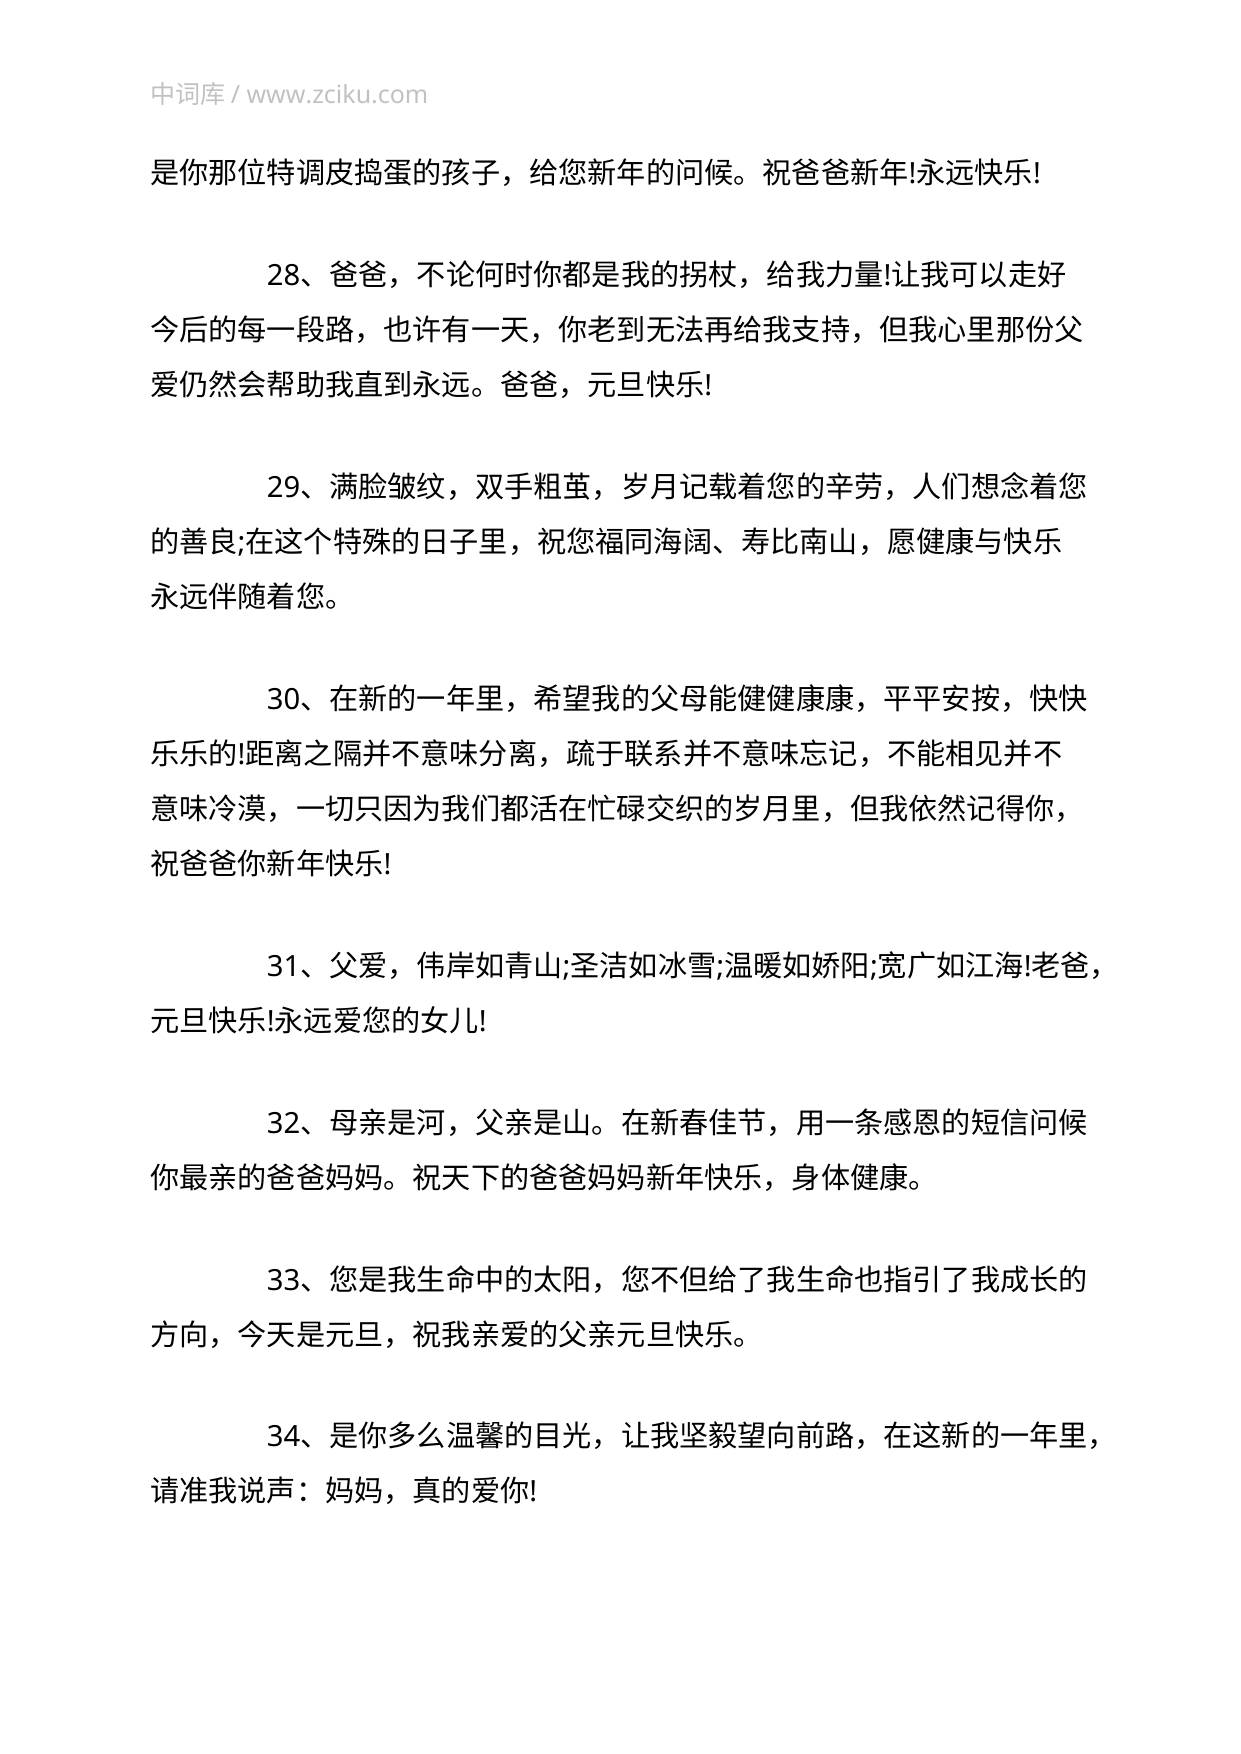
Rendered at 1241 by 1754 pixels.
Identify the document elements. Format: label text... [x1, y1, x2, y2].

text 30、在新的一年里，希望我的父母能健健康康，平平安按，快快乐乐的!距离之隔并不意味分离，疏于联系并不意味忘记，不能相见并不意味冷漠，一切只因为我们都活在忙碌交织的岁月里，但我依然记得你，祝爸爸你新年快乐! [150, 676, 1090, 883]
text 31、父爱，伟岸如青山;圣洁如冰雪;温暖如娇阳;宽广如江海!老爸，元旦快乐!永远爱您的女儿! [150, 942, 1090, 1040]
text 29、满脸皱纹，双手粗茧，岁月记载着您的辛劳，人们想念着您的善良;在这个特殊的日子里，祝您福同海阔、寿比南山，愿健康与快乐永远伴随着您。 [150, 464, 1090, 616]
text 34、是你多么温馨的目光，让我坚毅望向前路，在这新的一年里，请准我说声：妈妈，真的爱你! [150, 1413, 1090, 1510]
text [150, 150, 1090, 192]
text 33、您是我生命中的太阳，您不但给了我生命也指引了我成长的方向，今天是元旦，祝我亲爱的父亲元旦快乐。 [150, 1256, 1090, 1353]
text 28、爸爸，不论何时你都是我的拐杖，给我力量!让我可以走好今后的每一段路，也许有一天，你老到无法再给我支持，但我心里那份父爱仍然会帮助我直到永远。爸爸，元旦快乐! [150, 252, 1090, 404]
text 32、母亲是河，父亲是山。在新春佳节，用一条感恩的短信问候你最亲的爸爸妈妈。祝天下的爸爸妈妈新年快乐，身体健康。 [150, 1099, 1090, 1197]
